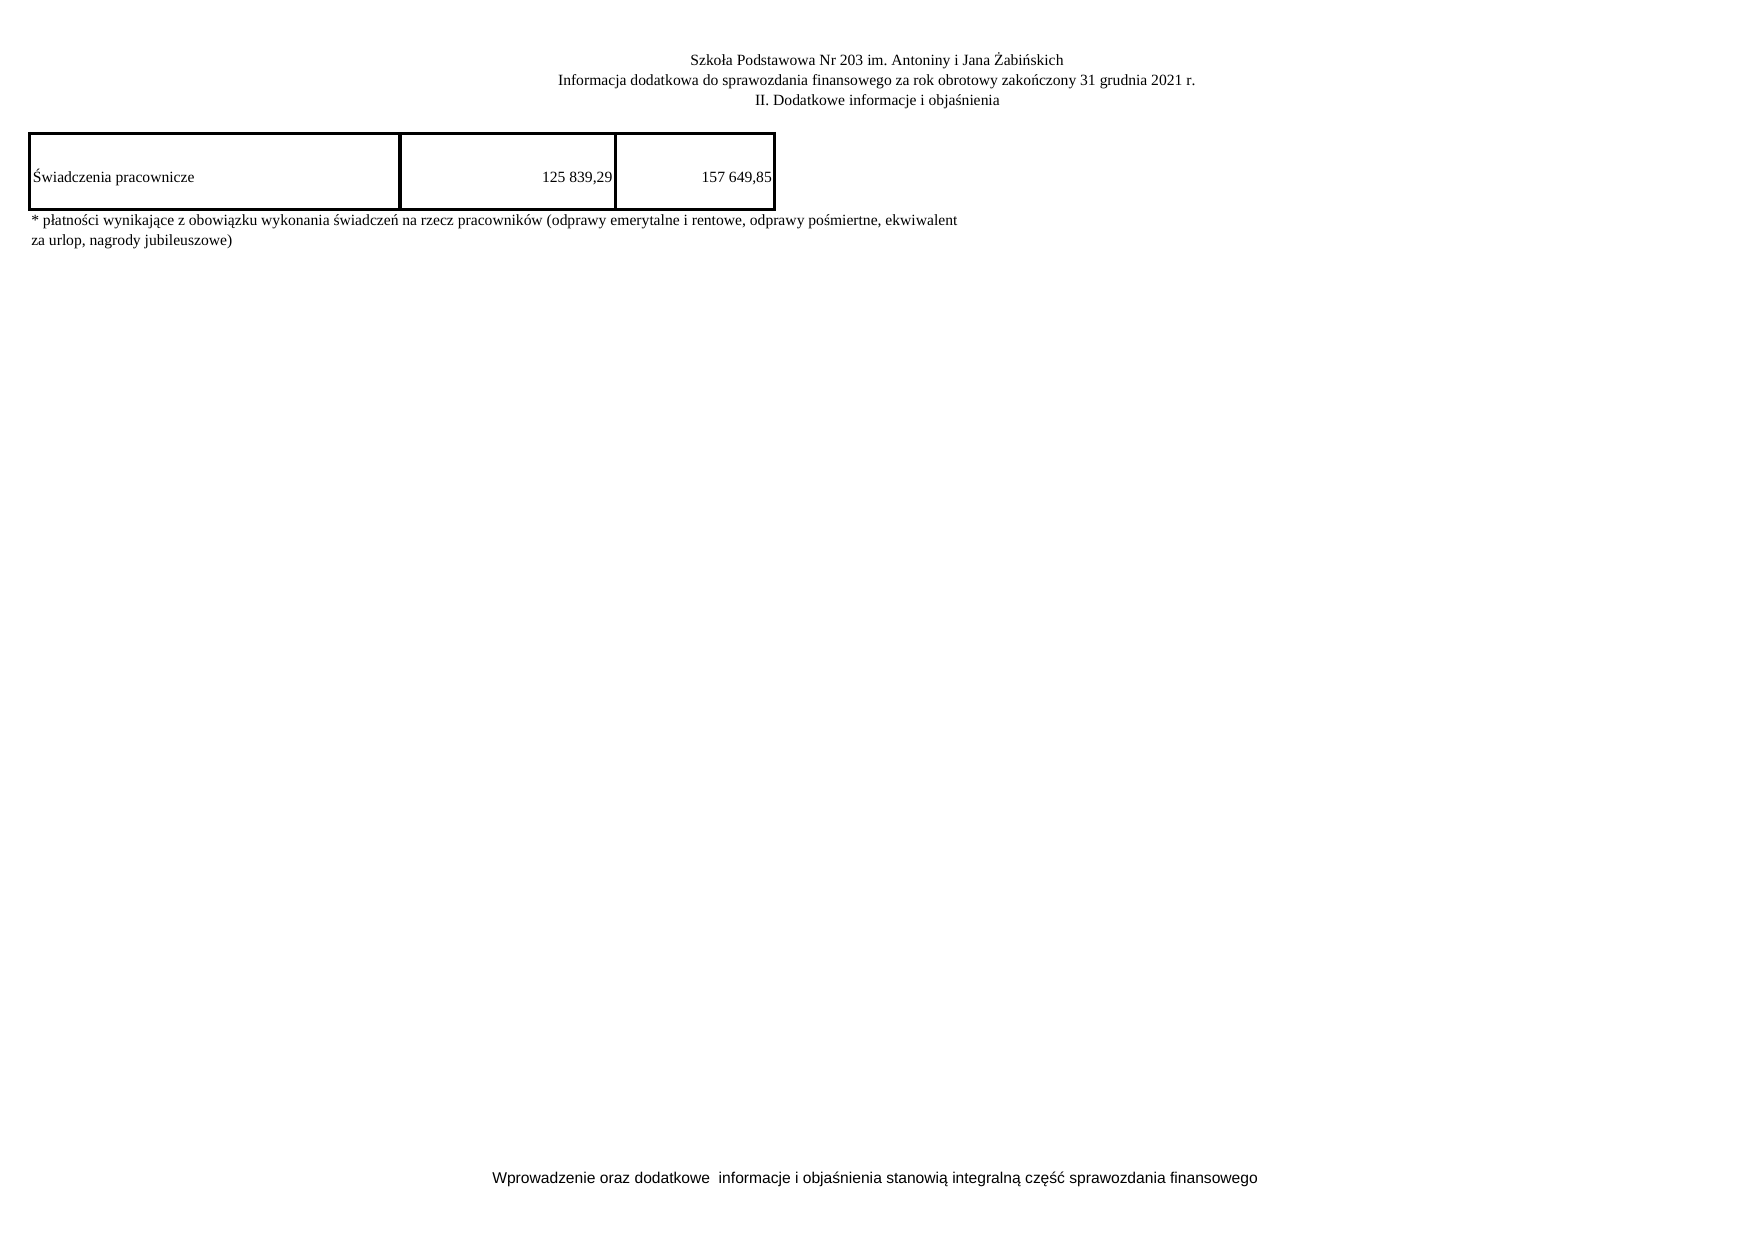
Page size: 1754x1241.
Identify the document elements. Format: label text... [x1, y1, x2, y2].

text * płatności wynikające z obowiązku wykonania świadczeń na rzecz pracowników (odprawy emerytalne i rentowe, odprawy pośmiertne, ekwiwalent za urlop, nagrody jubileuszowe) [31, 211, 973, 248]
table_cell 157 649,85 [617, 135, 773, 208]
table_cell 125 839,29 [402, 135, 614, 208]
table_cell Świadczenia pracownicze [31, 135, 398, 208]
